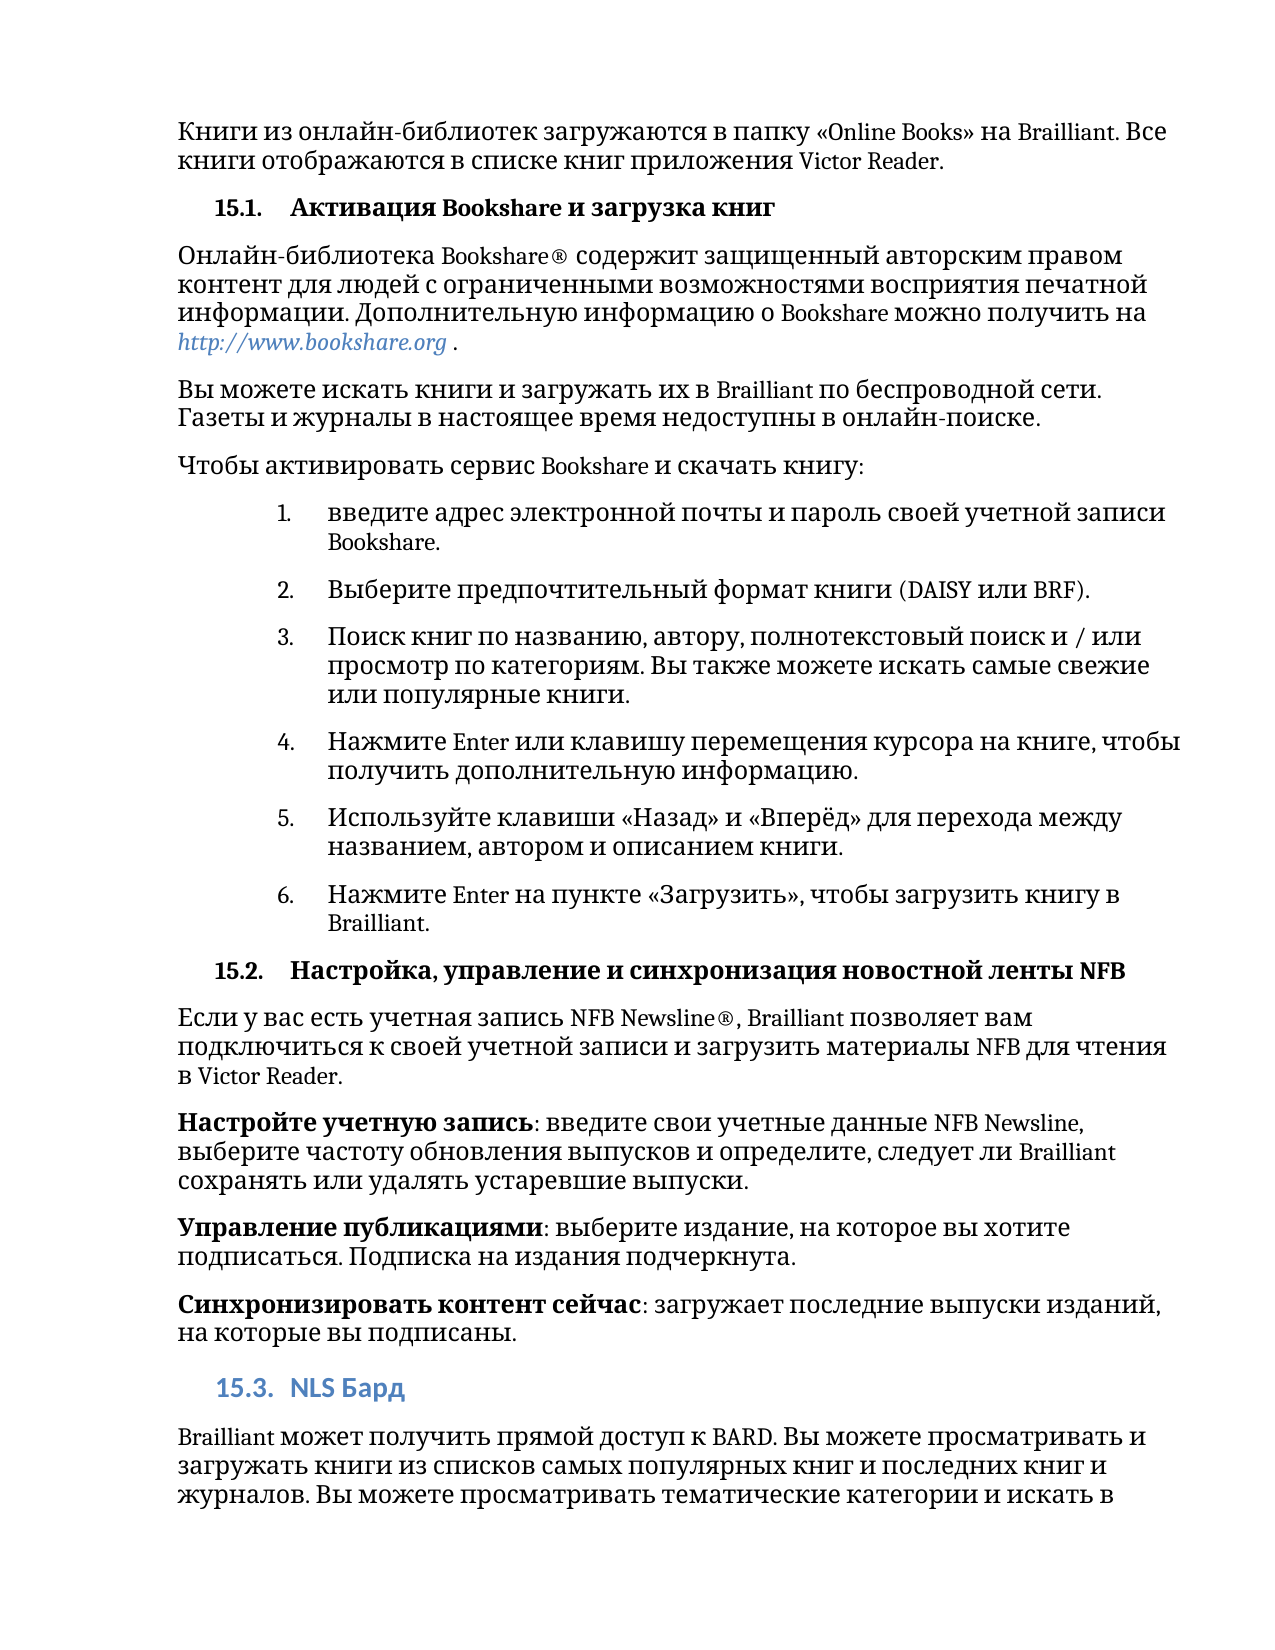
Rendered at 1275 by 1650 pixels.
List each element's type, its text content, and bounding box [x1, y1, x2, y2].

list Выберите предпочтительный формат книги (DAISY или BRF). [277, 576, 1186, 604]
text Вы можете искать книги и загружать их в Brailliant по беспроводной сети. Газеты и журналы в настоящее время недоступны в онлайн-поиске. [177, 376, 1186, 433]
text Если у вас есть учетная запись NFB Newsline®, Brailliant позволяет вам подключиться к своей учетной записи и загрузить материалы NFB для чтения в Victor Reader. [177, 1004, 1186, 1091]
text Синхронизировать контент сейчас: загружает последние выпуски изданий, на которые вы подписаны. [177, 1291, 1186, 1348]
list Нажмите Enter на пункте «Загрузить», чтобы загрузить книгу в Brailliant. [277, 881, 1186, 938]
text Книги из онлайн-библиотек загружаются в папку «Online Books» на Brailliant. Все книги отображаются в списке книг приложения Victor Reader. [177, 118, 1186, 176]
text Управление публикациями: выберите издание, на которое вы хотите подписаться. Подписка на издания подчеркнута. [177, 1214, 1186, 1272]
list Настройка, управление и синхронизация новостной ленты NFB [215, 957, 1186, 986]
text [177, 1423, 1186, 1509]
subtitle NLS Бард [215, 1369, 1186, 1404]
list Активация Bookshare и загрузка книг [215, 194, 1186, 223]
text Настройте учетную запись: введите свои учетные данные NFB Newsline, выберите частоту обновления выпусков и определите, следует ли Brailliant сохранять или удалять устаревшие выпуски. [177, 1109, 1186, 1196]
list Нажмите Enter или клавишу перемещения курсора на книге, чтобы получить дополнительную информацию. [277, 728, 1186, 786]
list Используйте клавиши «Назад» и «Вперёд» для перехода между названием, автором и описанием книги. [277, 804, 1186, 862]
list введите адрес электронной почты и пароль своей учетной записи Bookshare. [277, 499, 1186, 557]
text Чтобы активировать сервис Bookshare и скачать книгу: [177, 452, 1186, 481]
list Поиск книг по названию, автору, полнотекстовый поиск и / или просмотр по категориям. Вы также можете искать самые свежие или популярные книги. [277, 623, 1186, 709]
text Онлайн-библиотека Bookshare® содержит защищенный авторским правом контент для людей с ограниченными возможностями восприятия печатной информации. Дополнительную информацию о Bookshare можно получить на http://www.bookshare.org . [177, 242, 1186, 357]
